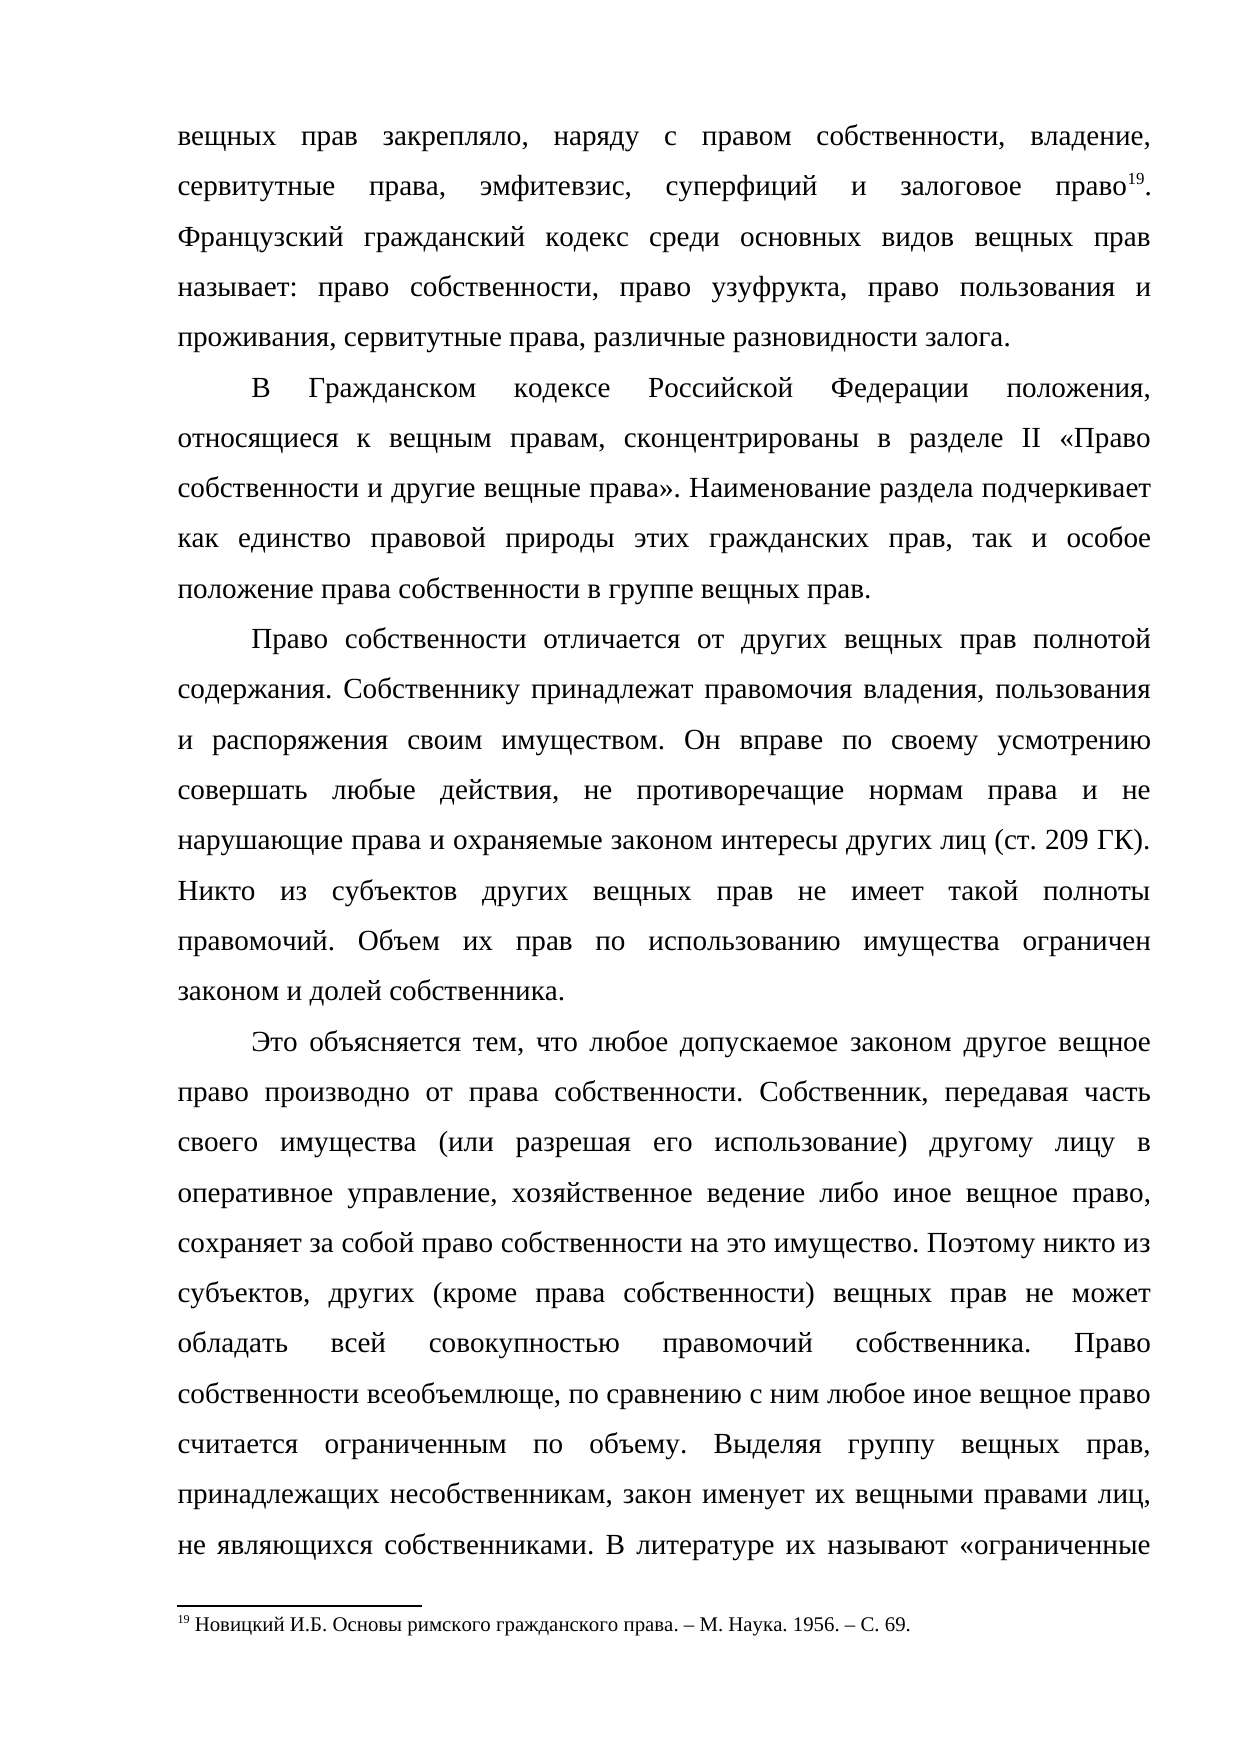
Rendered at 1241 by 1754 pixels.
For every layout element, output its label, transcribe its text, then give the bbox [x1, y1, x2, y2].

text Право собственности отличается от других вещных прав полнотой содержания. Собственнику принадлежат правомочия владения, пользования и распоряжения своим имуществом. Он вправе по своему усмотрению совершать любые действия, не противоречащие нормам права и не нарушающие права и охраняемые законом интересы других лиц (ст. 209 ГК). Никто из субъектов других вещных прав не имеет такой полноты правомочий. Объем их прав по использованию имущества ограничен законом и долей собственника. [177, 621, 1152, 1007]
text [177, 1024, 1152, 1560]
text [177, 118, 1152, 353]
text В Гражданском кодексе Российской Федерации положения, относящиеся к вещным правам, сконцентрированы в разделе II «Право собственности и другие вещные права». Наименование раздела подчеркивает как единство правовой природы этих гражданских прав, так и особое положение права собственности в группе вещных прав. [177, 370, 1152, 604]
